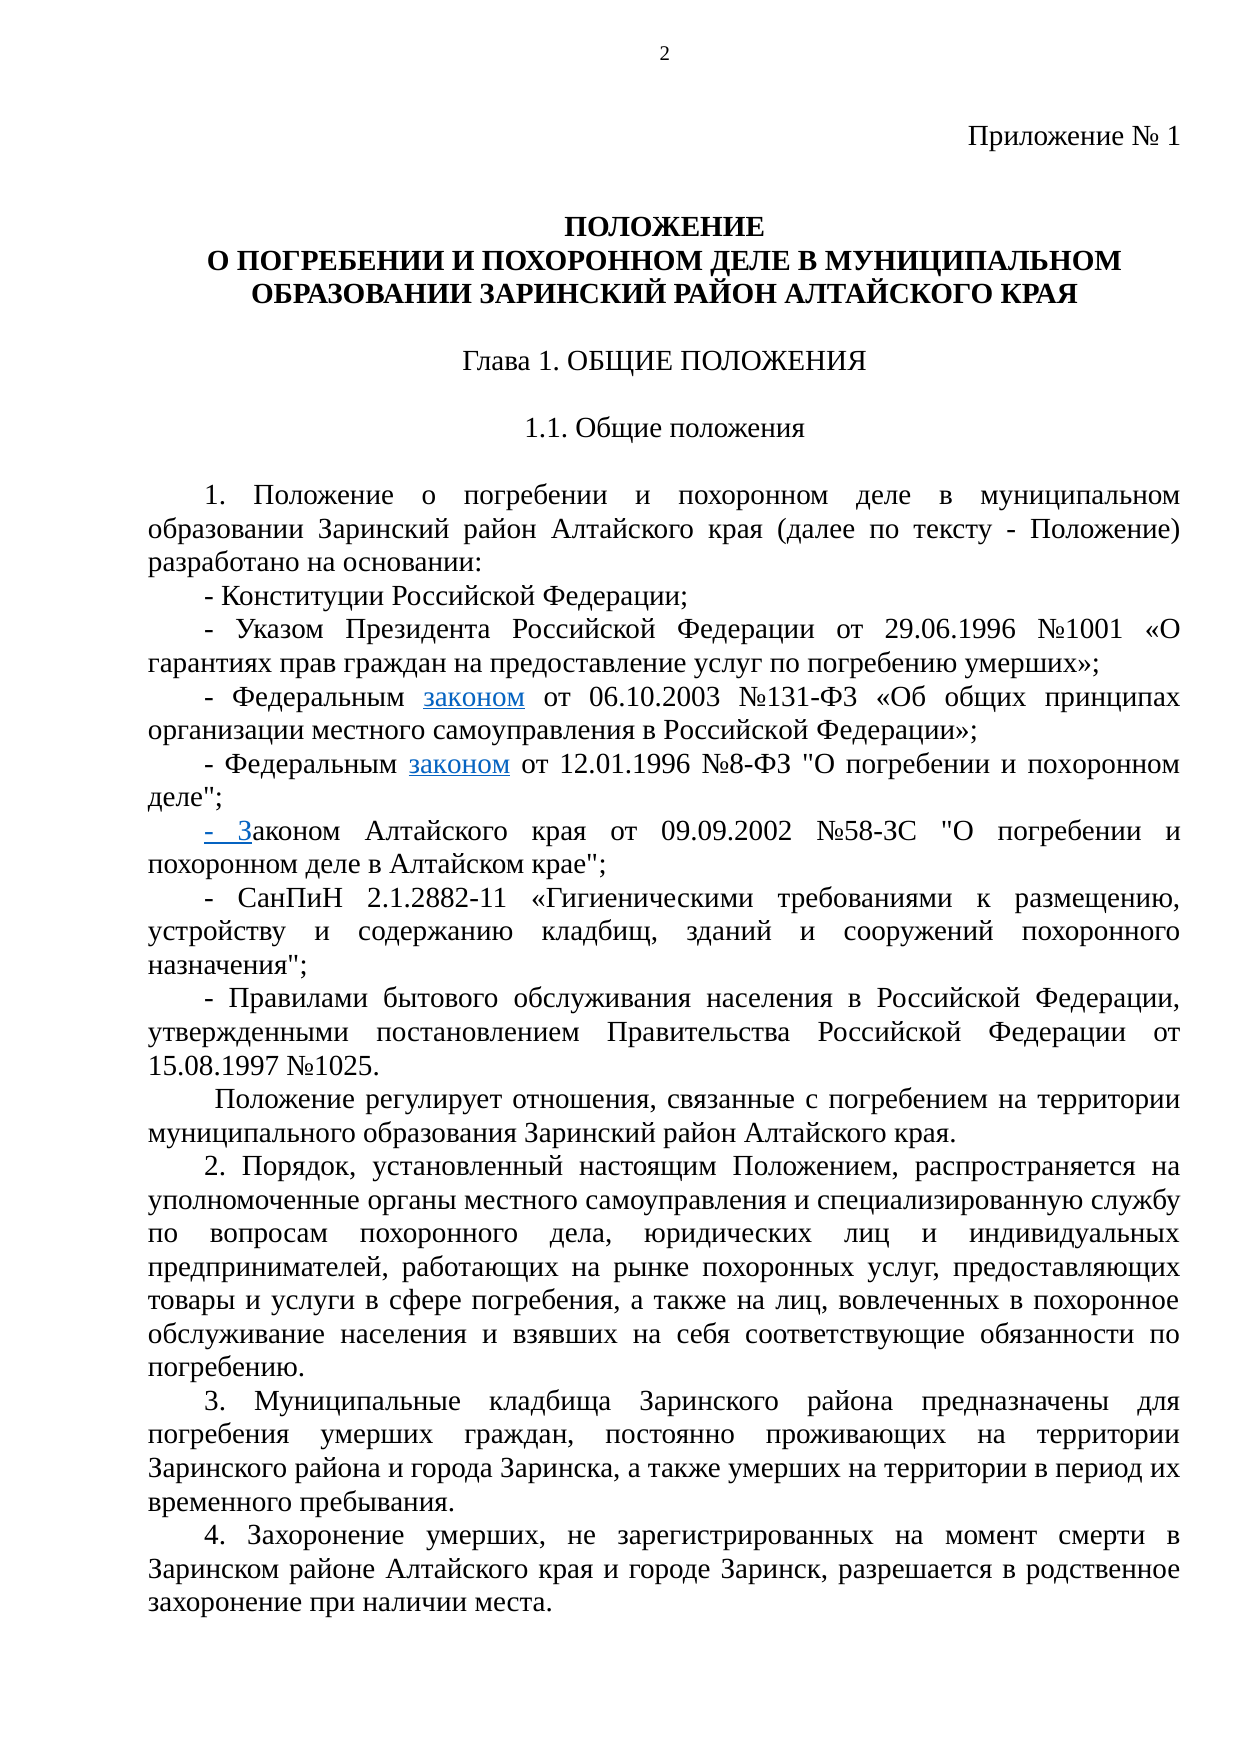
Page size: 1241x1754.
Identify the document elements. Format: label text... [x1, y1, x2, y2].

text - Законом Алтайского края от 09.09.2002 №58-ЗС "О погребении и похоронном деле в Алтайском крае"; [148, 813, 1181, 880]
text - Указом Президента Российской Федерации от 29.06.1996 №1001 «О гарантиях прав граждан на предоставление услуг по погребению умерших»; [148, 612, 1181, 679]
text Приложение № 1 [148, 118, 1181, 152]
title О ПОГРЕБЕНИИ И ПОХОРОННОМ ДЕЛЕ В МУНИЦИПАЛЬНОМ ОБРАЗОВАНИИ ЗАРИНСКИЙ РАЙОН АЛТАЙСКОГО КРАЯ [148, 243, 1181, 310]
text 3. Муниципальные кладбища Заринского района предназначены для погребения умерших граждан, постоянно проживающих на территории Заринского района и города Заринска, а также умерших на территории в период их временного пребывания. [148, 1383, 1181, 1517]
text - Федеральным законом от 06.10.2003 №131-Ф3 «Об общих принципах организации местного самоуправления в Российской Федерации»; [148, 679, 1181, 746]
text - Конституции Российской Федерации; [148, 578, 1181, 612]
text Глава 1. ОБЩИЕ ПОЛОЖЕНИЯ [148, 343, 1181, 377]
text 2. Порядок, установленный настоящим Положением, распространяется на уполномоченные органы местного самоуправления и специализированную службу по вопросам похоронного дела, юридических лиц и индивидуальных предпринимателей, работающих на рынке похоронных услуг, предоставляющих товары и услуги в сфере погребения, а также на лиц, вовлеченных в похоронное обслуживание населения и взявших на себя соответствующие обязанности по погребению. [148, 1148, 1181, 1383]
text 1.1. Общие положения [148, 410, 1181, 444]
text - Правилами бытового обслуживания населения в Российской Федерации, утвержденными постановлением Правительства Российской Федерации от 15.08.1997 №1025. [148, 981, 1181, 1081]
text - Федеральным законом от 12.01.1996 №8-ФЗ "О погребении и похоронном деле"; [148, 746, 1181, 813]
text - СанПиН 2.1.2882-11 «Гигиеническими требованиями к размещению, устройству и содержанию кладбищ, зданий и сооружений похоронного назначения"; [148, 880, 1181, 981]
text 4. Захоронение умерших, не зарегистрированных на момент смерти в Заринском районе Алтайского края и городе Заринск, разрешается в родственное захоронение при наличии места. [148, 1517, 1181, 1618]
text 1. Положение о погребении и похоронном деле в муниципальном образовании Заринский район Алтайского края (далее по тексту - Положение) разработано на основании: [148, 477, 1181, 578]
title ПОЛОЖЕНИЕ [148, 209, 1181, 243]
text Положение регулирует отношения, связанные с погребением на территории муниципального образования Заринский район Алтайского края. [148, 1081, 1181, 1148]
